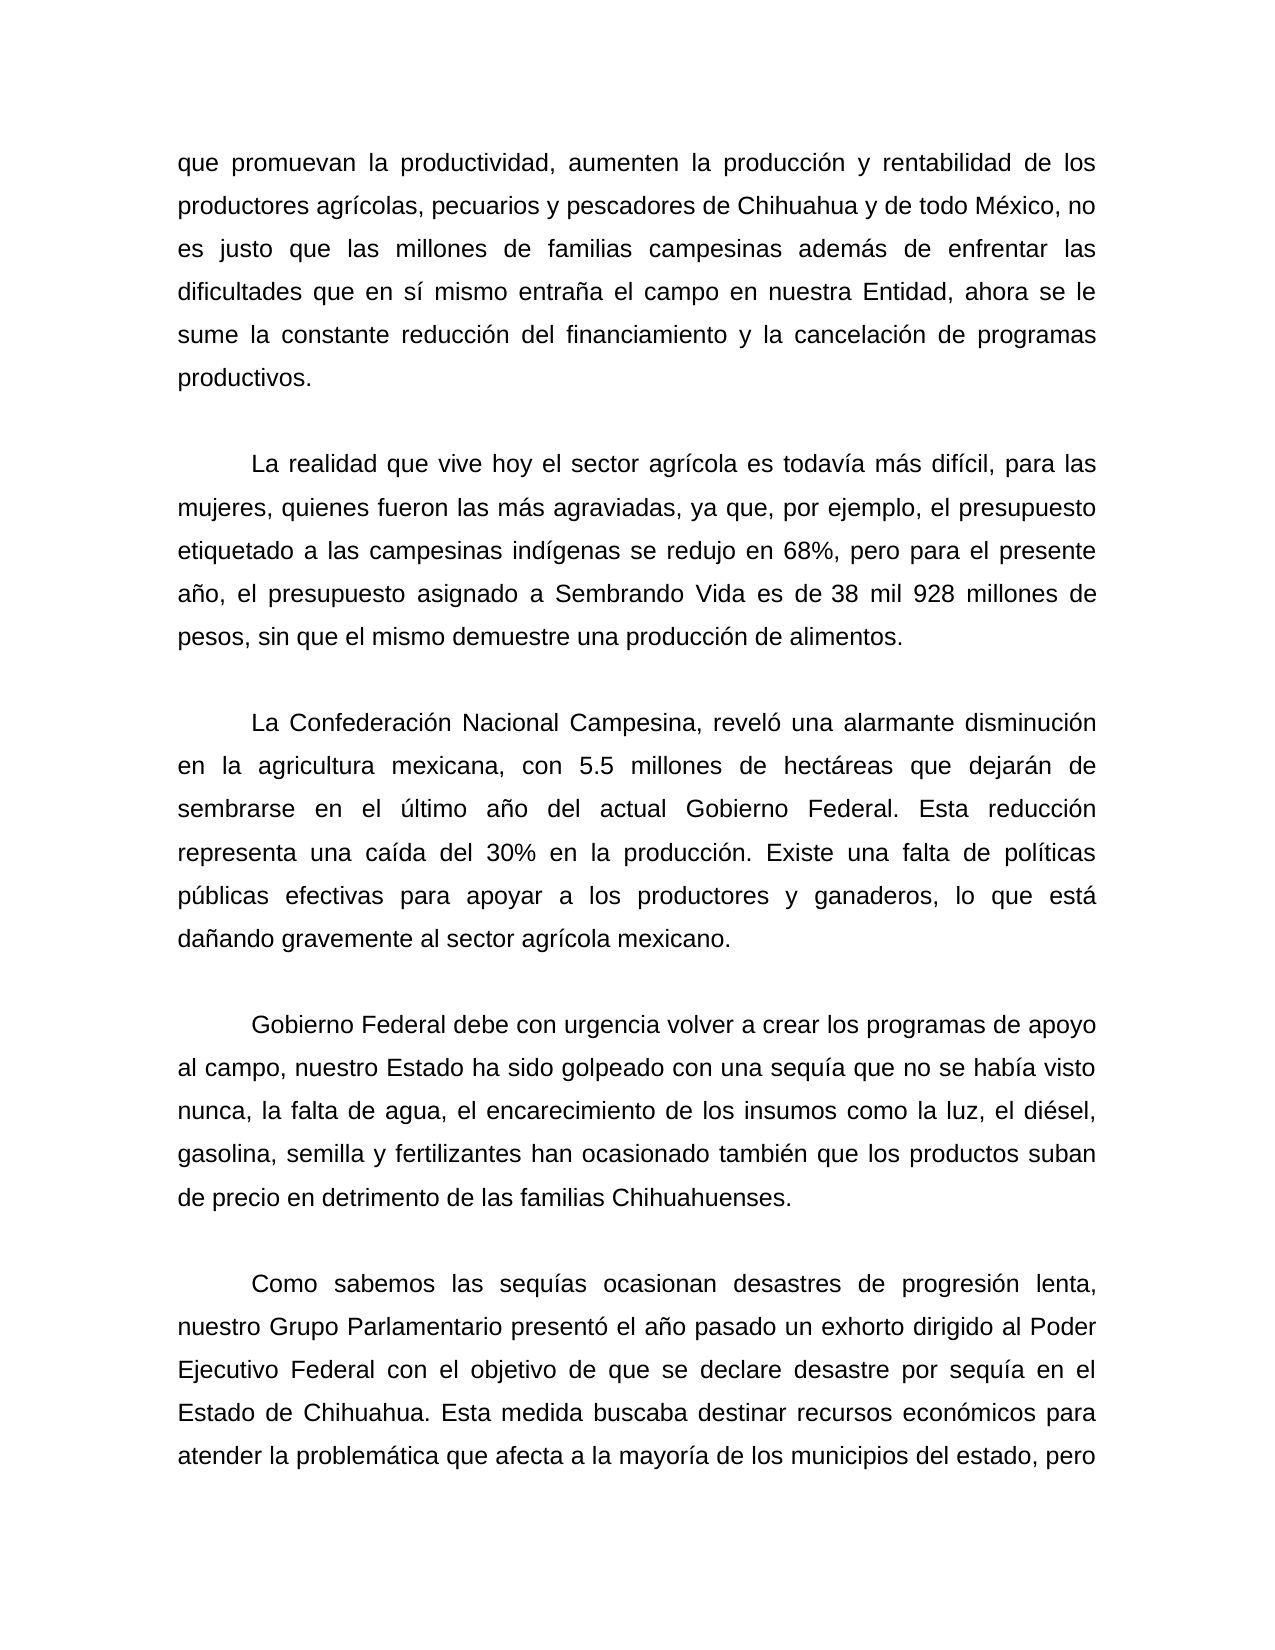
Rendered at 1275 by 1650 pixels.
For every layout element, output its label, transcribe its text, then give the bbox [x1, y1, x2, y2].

text La realidad que vive hoy el sector agrícola es todavía más difícil, para las mujeres, quienes fueron las más agraviadas, ya que, por ejemplo, el presupuesto etiquetado a las campesinas indígenas se redujo en 68%, pero para el presente año, el presupuesto asignado a Sembrando Vida es de 38 mil 928 millones de pesos, sin que el mismo demuestre una producción de alimentos. [177, 449, 1098, 651]
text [177, 148, 1098, 392]
text La Confederación Nacional Campesina, reveló una alarmante disminución en la agricultura mexicana, con 5.5 millones de hectáreas que dejarán de sembrarse en el último año del actual Gobierno Federal. Esta reducción representa una caída del 30% en la producción. Existe una falta de políticas públicas efectivas para apoyar a los productores y ganaderos, lo que está dañando gravemente al sector agrícola mexicano. [177, 708, 1098, 953]
text Gobierno Federal debe con urgencia volver a crear los programas de apoyo al campo, nuestro Estado ha sido golpeado con una sequía que no se había visto nunca, la falta de agua, el encarecimiento de los insumos como la luz, el diésel, gasolina, semilla y fertilizantes han ocasionado también que los productos suban de precio en detrimento de las familias Chihuahuenses. [177, 1010, 1098, 1211]
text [177, 1269, 1098, 1470]
